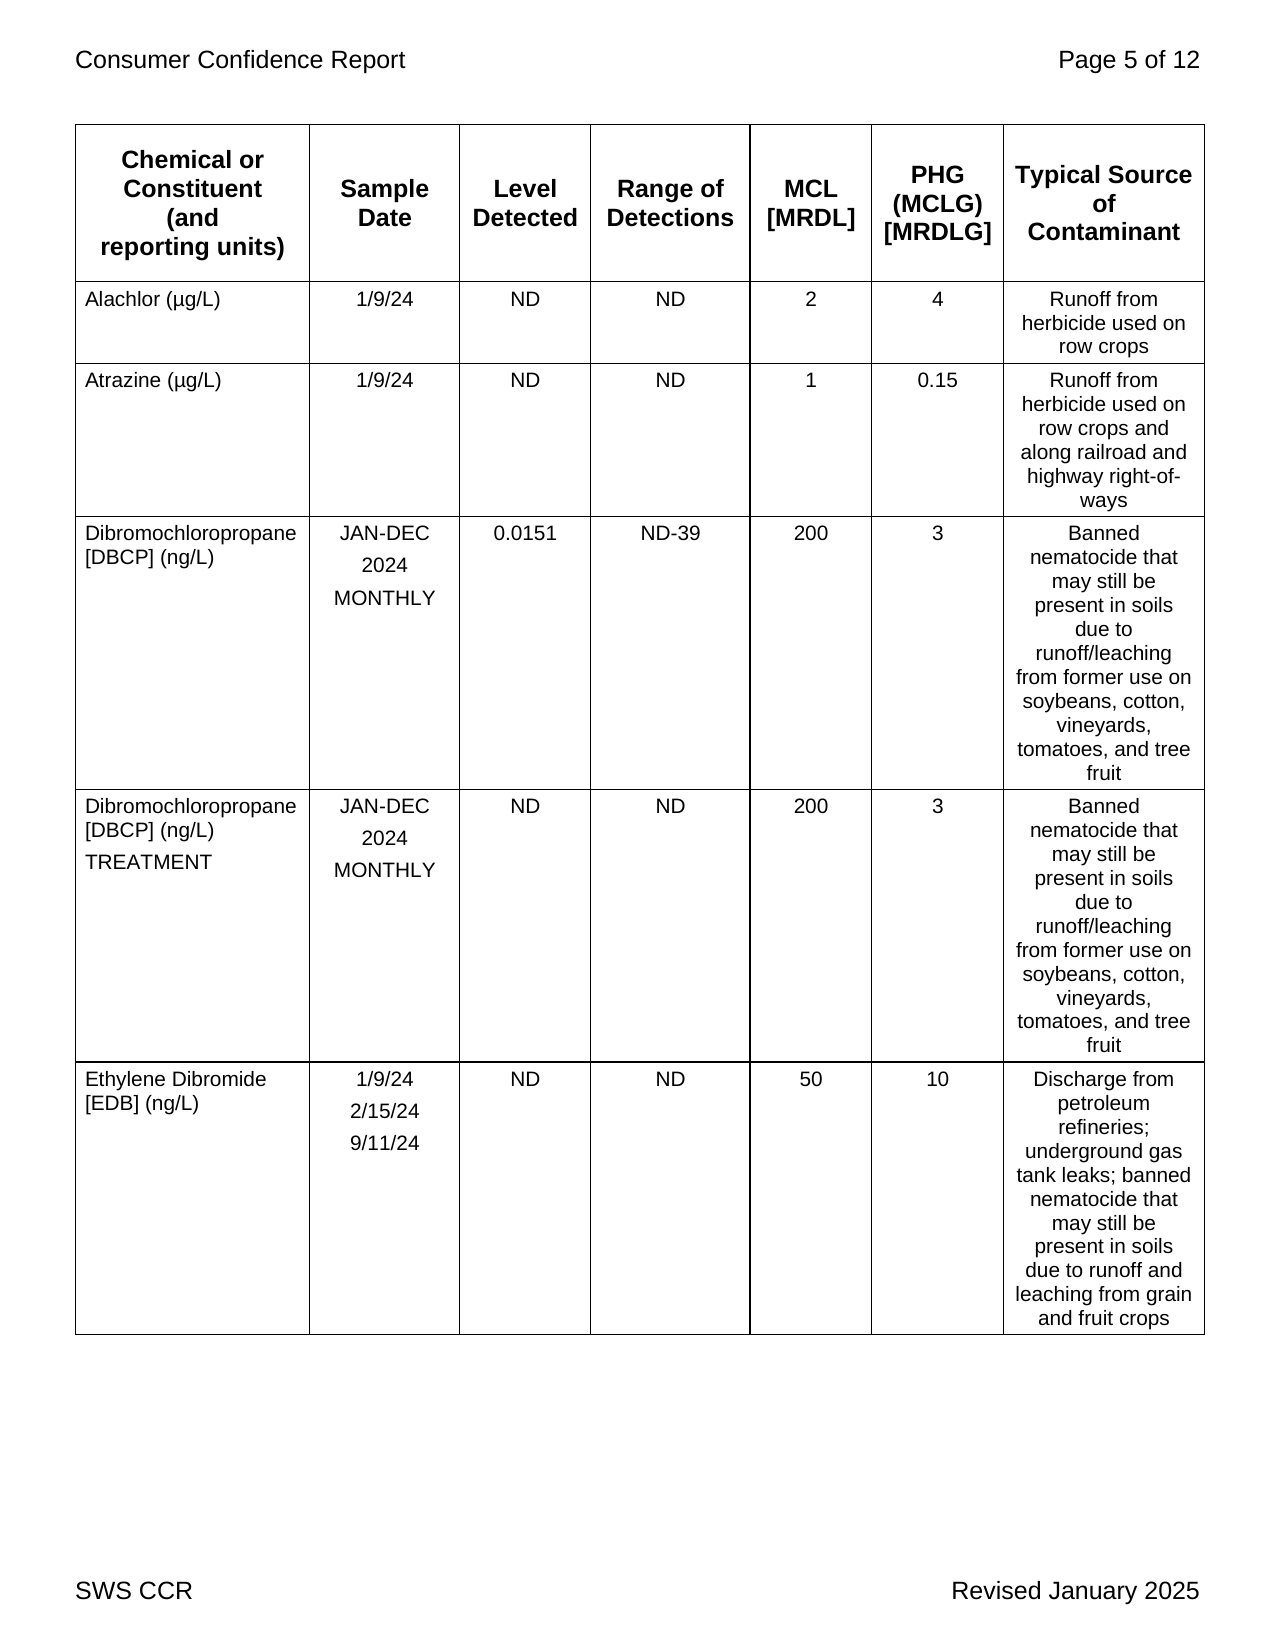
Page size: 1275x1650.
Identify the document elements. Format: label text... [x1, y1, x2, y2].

table_cell Dibromochloropropane [DBCP] (ng/L) [76, 517, 309, 788]
table_cell 1 [751, 364, 871, 516]
table_cell ND [591, 364, 749, 516]
table_cell ND [460, 1063, 590, 1334]
table_cell ND [460, 282, 590, 362]
table_cell ND [591, 282, 749, 362]
table_cell ND [591, 790, 749, 1061]
table_cell 10 [872, 1063, 1003, 1334]
table_cell Runoff from herbicide used on row crops and along railroad and highway right-of-ways [1004, 364, 1204, 516]
table_cell Dibromochloropropane [DBCP] (ng/L) TREATMENT [76, 790, 309, 1061]
table_cell 3 [872, 790, 1003, 1061]
table_cell Banned nematocide that may still be present in soils due to runoff/leaching from former use on soybeans, cotton, vineyards, tomatoes, and tree fruit [1004, 517, 1204, 788]
table_cell ND-39 [591, 517, 749, 788]
table_cell JAN-DEC 2024 MONTHLY [310, 517, 459, 788]
table_cell Runoff from herbicide used on row crops [1004, 282, 1204, 362]
table_cell Sample Date [310, 125, 459, 281]
table_cell PHG (MCLG) [MRDLG] [872, 125, 1003, 281]
table_cell 2 [751, 282, 871, 362]
table_cell JAN-DEC 2024 MONTHLY [310, 790, 459, 1061]
table_cell 1/9/24 [310, 364, 459, 516]
table_cell Alachlor (µg/L) [76, 282, 309, 362]
table_cell Banned nematocide that may still be present in soils due to runoff/leaching from former use on soybeans, cotton, vineyards, tomatoes, and tree fruit [1004, 790, 1204, 1061]
table_cell Chemical or Constituent (and reporting units) [76, 125, 309, 281]
table_cell 200 [751, 790, 871, 1061]
table_cell 0.15 [872, 364, 1003, 516]
table_cell Atrazine (µg/L) [76, 364, 309, 516]
table_cell 50 [751, 1063, 871, 1334]
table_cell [310, 1063, 459, 1334]
table_cell Typical Source of Contaminant [1004, 125, 1204, 281]
table_cell Ethylene Dibromide [EDB] (ng/L) [76, 1063, 309, 1334]
table_cell 3 [872, 517, 1003, 788]
table_cell 1/9/24 [310, 282, 459, 362]
table_cell ND [460, 790, 590, 1061]
table_cell Range of Detections [591, 125, 749, 281]
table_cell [1004, 1063, 1204, 1334]
table_cell ND [591, 1063, 749, 1334]
table_cell ND [460, 364, 590, 516]
table_cell 0.0151 [460, 517, 590, 788]
table_cell Level Detected [460, 125, 590, 281]
table_cell MCL [MRDL] [751, 125, 871, 281]
table_cell 200 [751, 517, 871, 788]
table_cell 4 [872, 282, 1003, 362]
